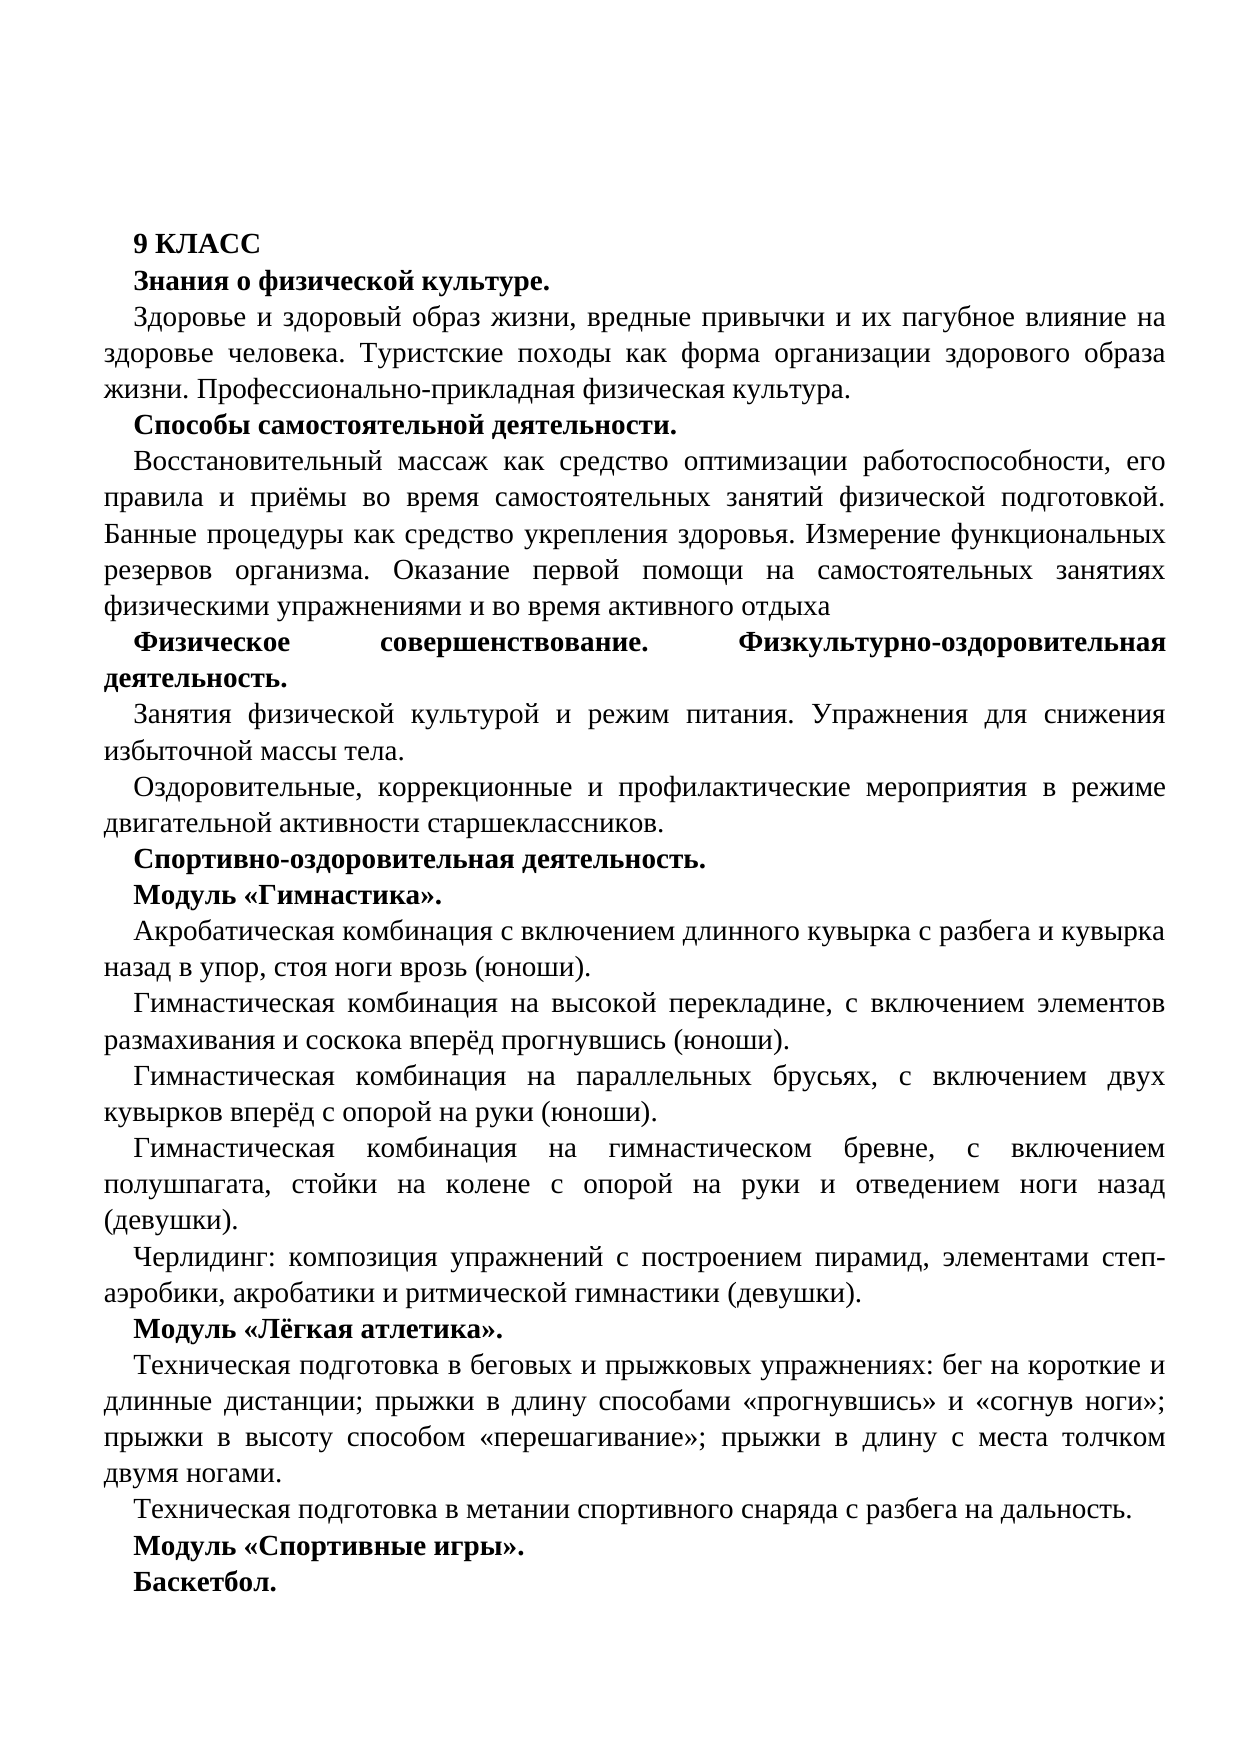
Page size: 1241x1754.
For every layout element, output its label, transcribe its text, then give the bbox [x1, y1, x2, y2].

text Акробатическая комбинация с включением длинного кувырка с разбега и кувырка назад в упор, стоя ноги врозь (юноши). [103, 913, 1167, 983]
text Гимнастическая комбинация на гимнастическом бревне, с включением полушпагата, стойки на колене с опорой на руки и отведением ноги назад (девушки). [103, 1130, 1167, 1236]
text Оздоровительные, коррекционные и профилактические мероприятия в режиме двигательной активности старшеклассников. [103, 769, 1167, 838]
text Баскетбол. [103, 1564, 1167, 1597]
text Восстановительный массаж как средство оптимизации работоспособности, его правила и приёмы во время самостоятельных занятий физической подготовкой. Банные процедуры как средство укрепления здоровья. Измерение функциональных резервов организма. Оказание первой помощи на самостоятельных занятиях физическими упражнениями и во время активного отдыха [103, 443, 1167, 622]
text Занятия физической культурой и режим питания. Упражнения для снижения избыточной массы тела. [103, 696, 1167, 766]
text Спортивно-оздоровительная деятельность. [103, 841, 1167, 874]
text Здоровье и здоровый образ жизни, вредные привычки и их пагубное влияние на здоровье человека. Туристские походы как форма организации здорового образа жизни. Профессионально-прикладная физическая культура. [103, 299, 1167, 405]
text Модуль «Лёгкая атлетика». [103, 1311, 1167, 1344]
text Модуль «Спортивные игры». [103, 1528, 1167, 1561]
text Черлидинг: композиция упражнений с построением пирамид, элементами степ-аэробики, акробатики и ритмической гимнастики (девушки). [103, 1239, 1167, 1308]
text Гимнастическая комбинация на параллельных брусьях, с включением двух кувырков вперёд с опорой на руки (юноши). [103, 1058, 1167, 1128]
text Способы самостоятельной деятельности. [103, 407, 1167, 441]
text Гимнастическая комбинация на высокой перекладине, с включением элементов размахивания и соскока вперёд прогнувшись (юноши). [103, 986, 1167, 1055]
text Техническая подготовка в беговых и прыжковых упражнениях: бег на короткие и длинные дистанции; прыжки в длину способами «прогнувшись» и «согнув ноги»; прыжки в высоту способом «перешагивание»; прыжки в длину с места толчком двумя ногами. [103, 1347, 1167, 1489]
text Физическое совершенствование. Физкультурно-оздоровительная деятельность. [103, 624, 1167, 694]
text Знания о физической культуре. [103, 263, 1167, 296]
text Модуль «Гимнастика». [103, 877, 1167, 911]
text Техническая подготовка в метании спортивного снаряда с разбега на дальность. [103, 1492, 1167, 1525]
text 9 КЛАСС [103, 227, 1167, 260]
